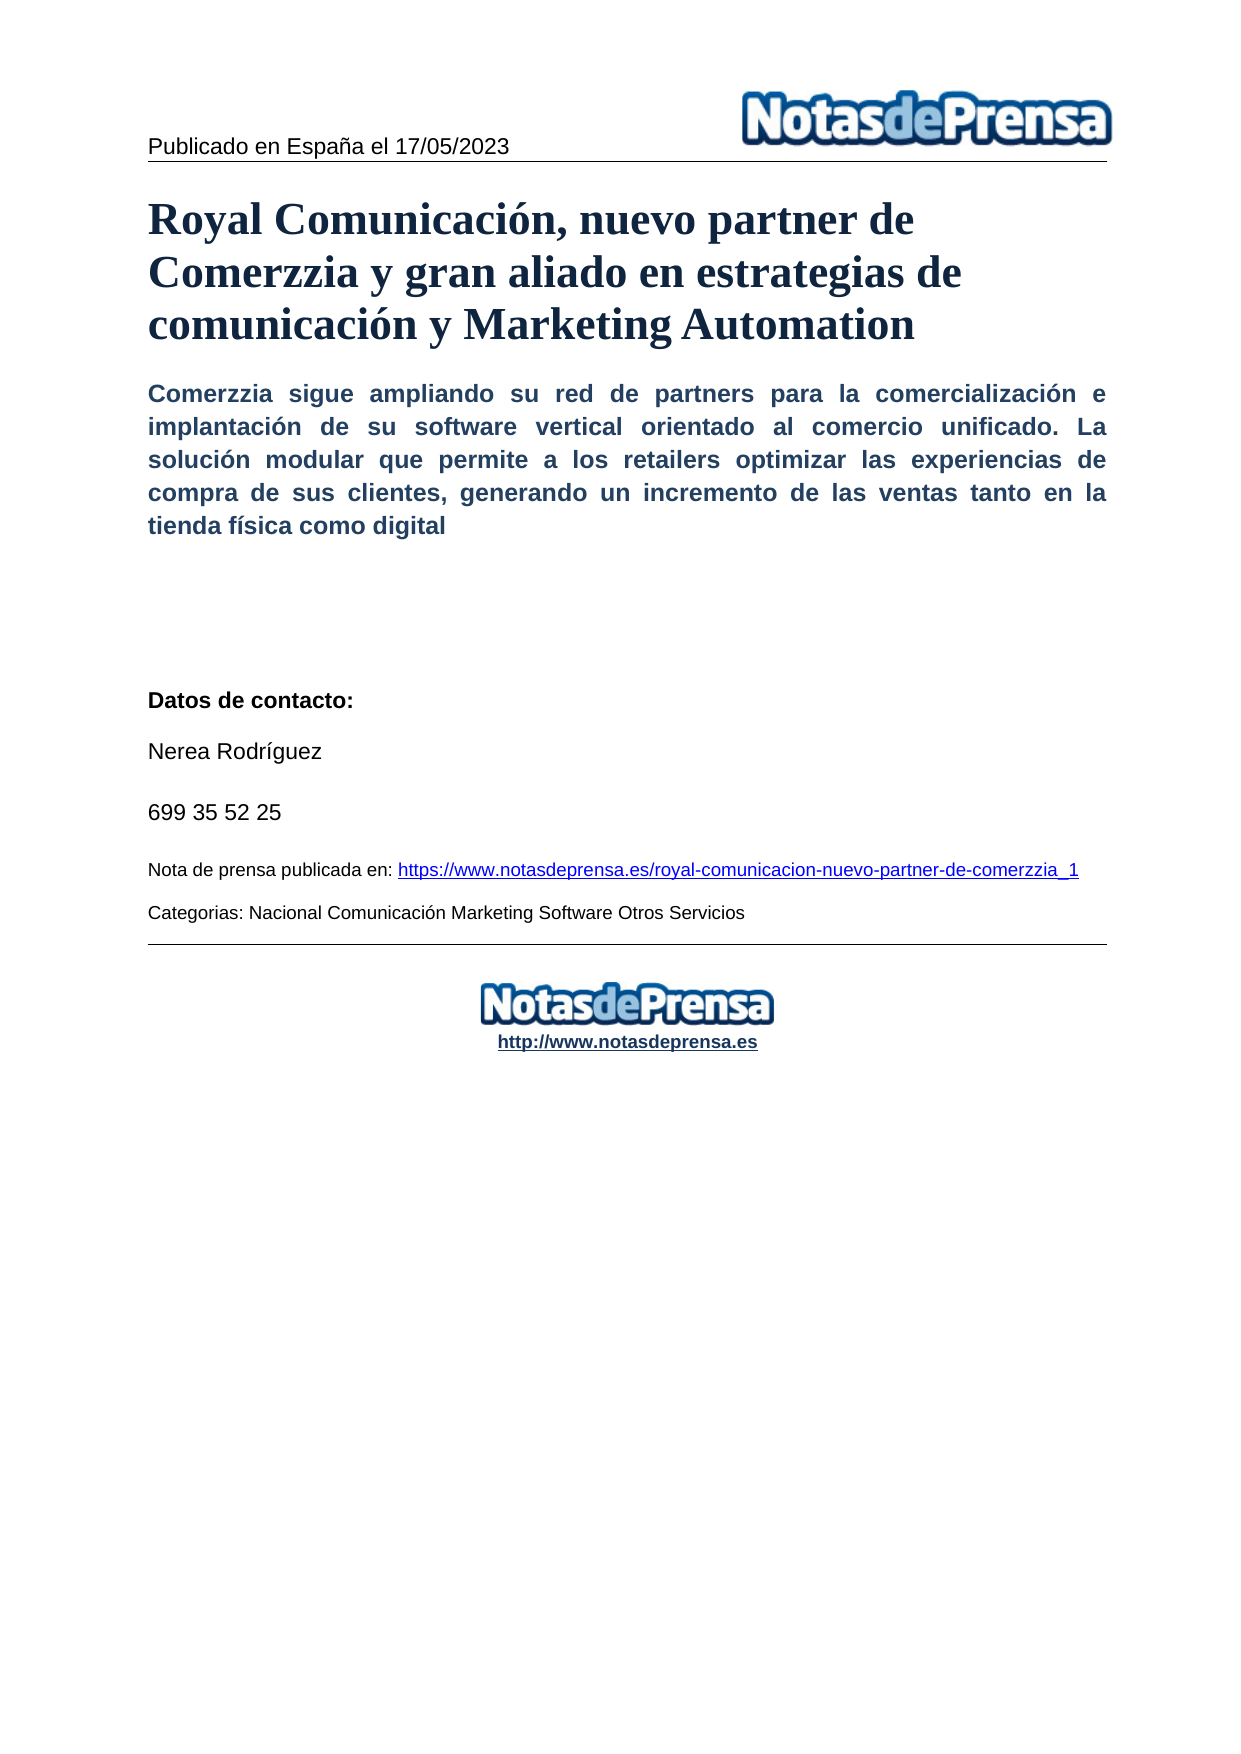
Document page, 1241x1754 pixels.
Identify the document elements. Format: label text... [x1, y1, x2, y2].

text Nerea Rodríguez [148, 738, 1063, 764]
picture [480, 981, 775, 1027]
text Categorias: Nacional Comunicación Marketing Software Otros Servicios [148, 901, 1107, 923]
subtitle Royal Comunicación, nuevo partner de Comerzzia y gran aliado en estrategias de comunicación y Marketing Automation [148, 192, 1107, 350]
text Nota de prensa publicada en: https://www.notasdeprensa.es/royal-comunicacion-nuevo-partner-de-comerzzia_1 [148, 859, 1107, 881]
text Publicado en España el 17/05/2023 [148, 133, 1107, 161]
text http://www.notasdeprensa.es [148, 1031, 1107, 1052]
subtitle Comerzzia sigue ampliando su red de partners para la comercialización e implantación de su software vertical orientado al comercio unificado. La solución modular que permite a los retailers optimizar las experiencias de compra de sus clientes, generando un incremento de las ventas tanto en la tienda física como digital [148, 379, 1107, 540]
picture [742, 90, 1113, 148]
text 699 35 52 25 [148, 799, 1063, 825]
text Datos de contacto: [148, 687, 1107, 713]
